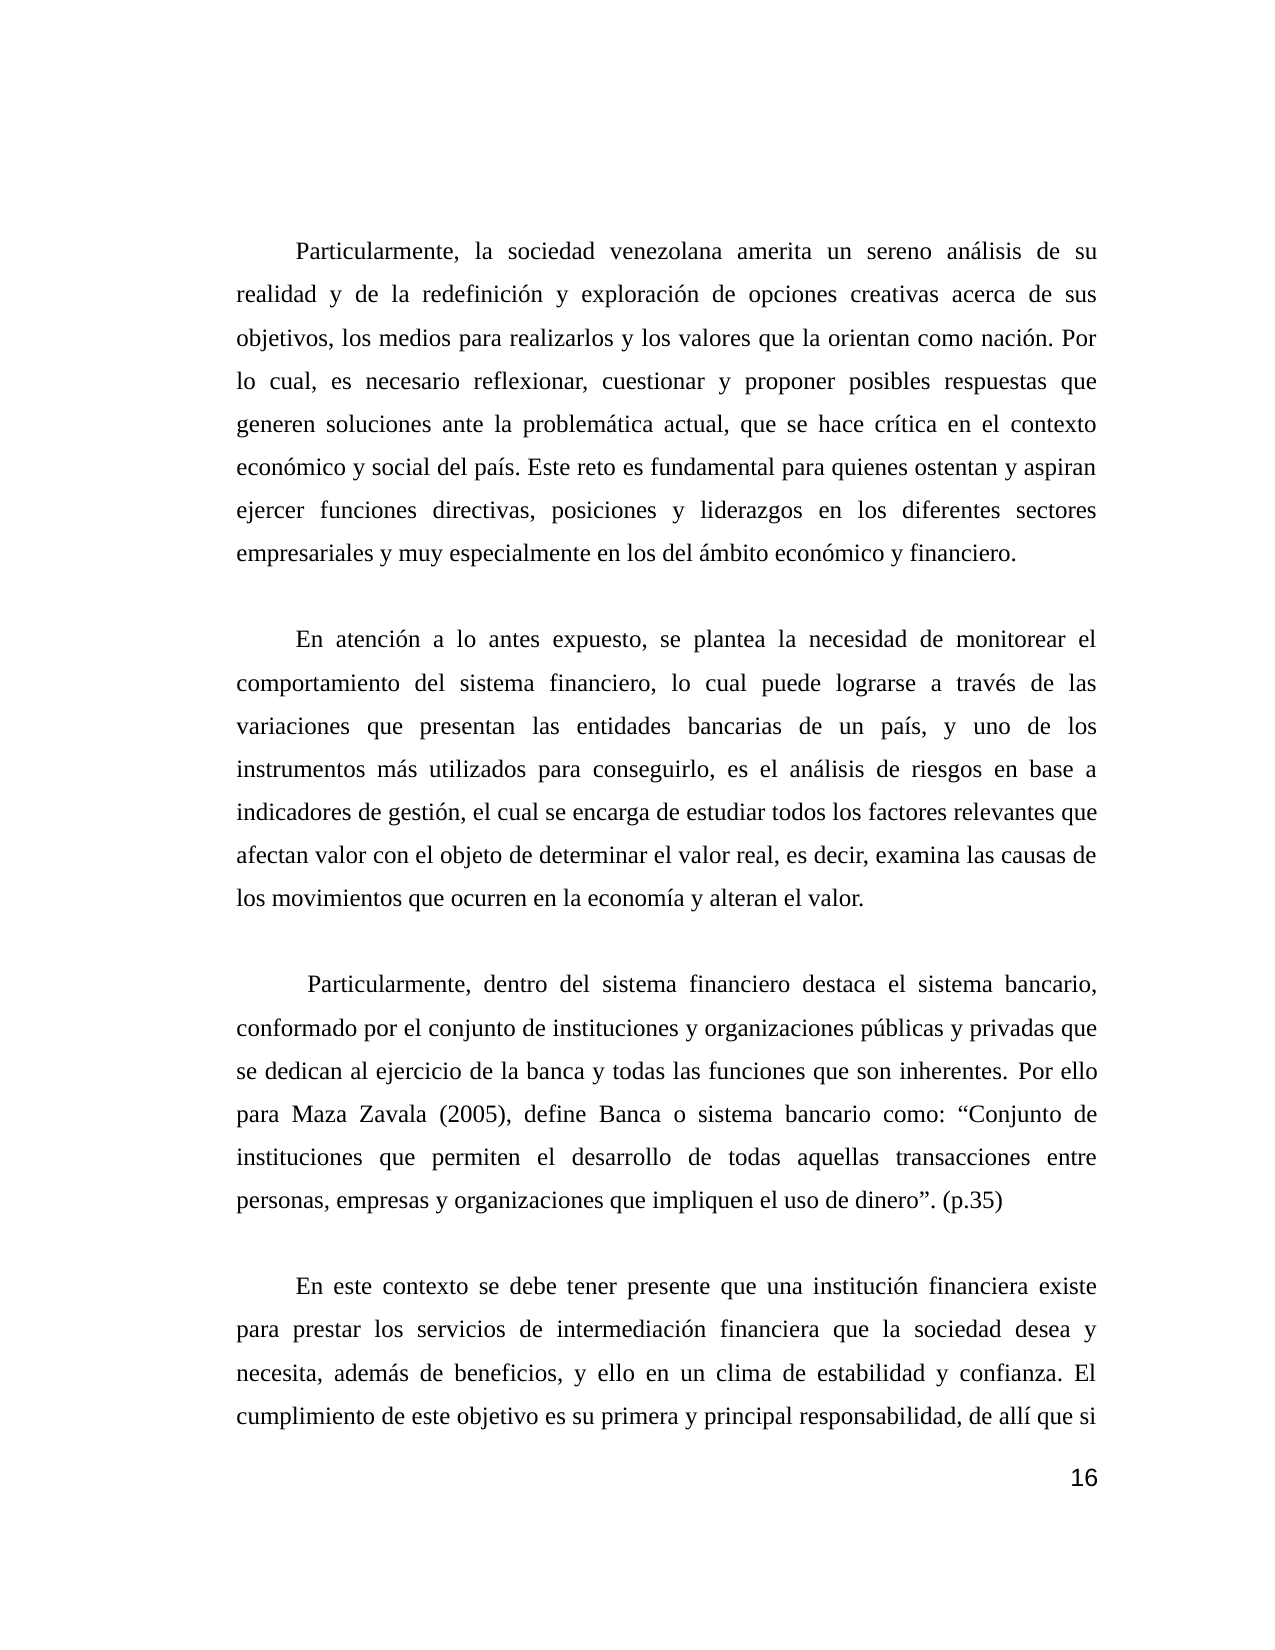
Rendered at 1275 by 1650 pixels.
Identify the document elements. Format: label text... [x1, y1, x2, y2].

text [236, 1271, 1098, 1429]
text En atención a lo antes expuesto, se plantea la necesidad de monitorear el comportamiento del sistema financiero, lo cual puede lograrse a través de las variaciones que presentan las entidades bancarias de un país, y uno de los instrumentos más utilizados para conseguirlo, es el análisis de riesgos en base a indicadores de gestión, el cual se encarga de estudiar todos los factores relevantes que afectan valor con el objeto de determinar el valor real, es decir, examina las causas de los movimientos que ocurren en la economía y alteran el valor. [236, 624, 1098, 912]
text Particularmente, la sociedad venezolana amerita un sereno análisis de su realidad y de la redefinición y exploración de opciones creativas acerca de sus objetivos, los medios para realizarlos y los valores que la orientan como nación. Por lo cual, es necesario reflexionar, cuestionar y proponer posibles respuestas que generen soluciones ante la problemática actual, que se hace crítica en el contexto económico y social del país. Este reto es fundamental para quienes ostentan y aspiran ejercer funciones directivas, posiciones y liderazgos en los diferentes sectores empresariales y muy especialmente en los del ámbito económico y financiero. [236, 236, 1098, 567]
text Particularmente, dentro del sistema financiero destaca el sistema bancario, conformado por el conjunto de instituciones y organizaciones públicas y privadas que se dedican al ejercicio de la banca y todas las funciones que son inherentes. Por ello para Maza Zavala (2005), define Banca o sistema bancario como: “Conjunto de instituciones que permiten el desarrollo de todas aquellas transacciones entre personas, empresas y organizaciones que impliquen el uso de dinero”. (p.35) [236, 969, 1098, 1214]
